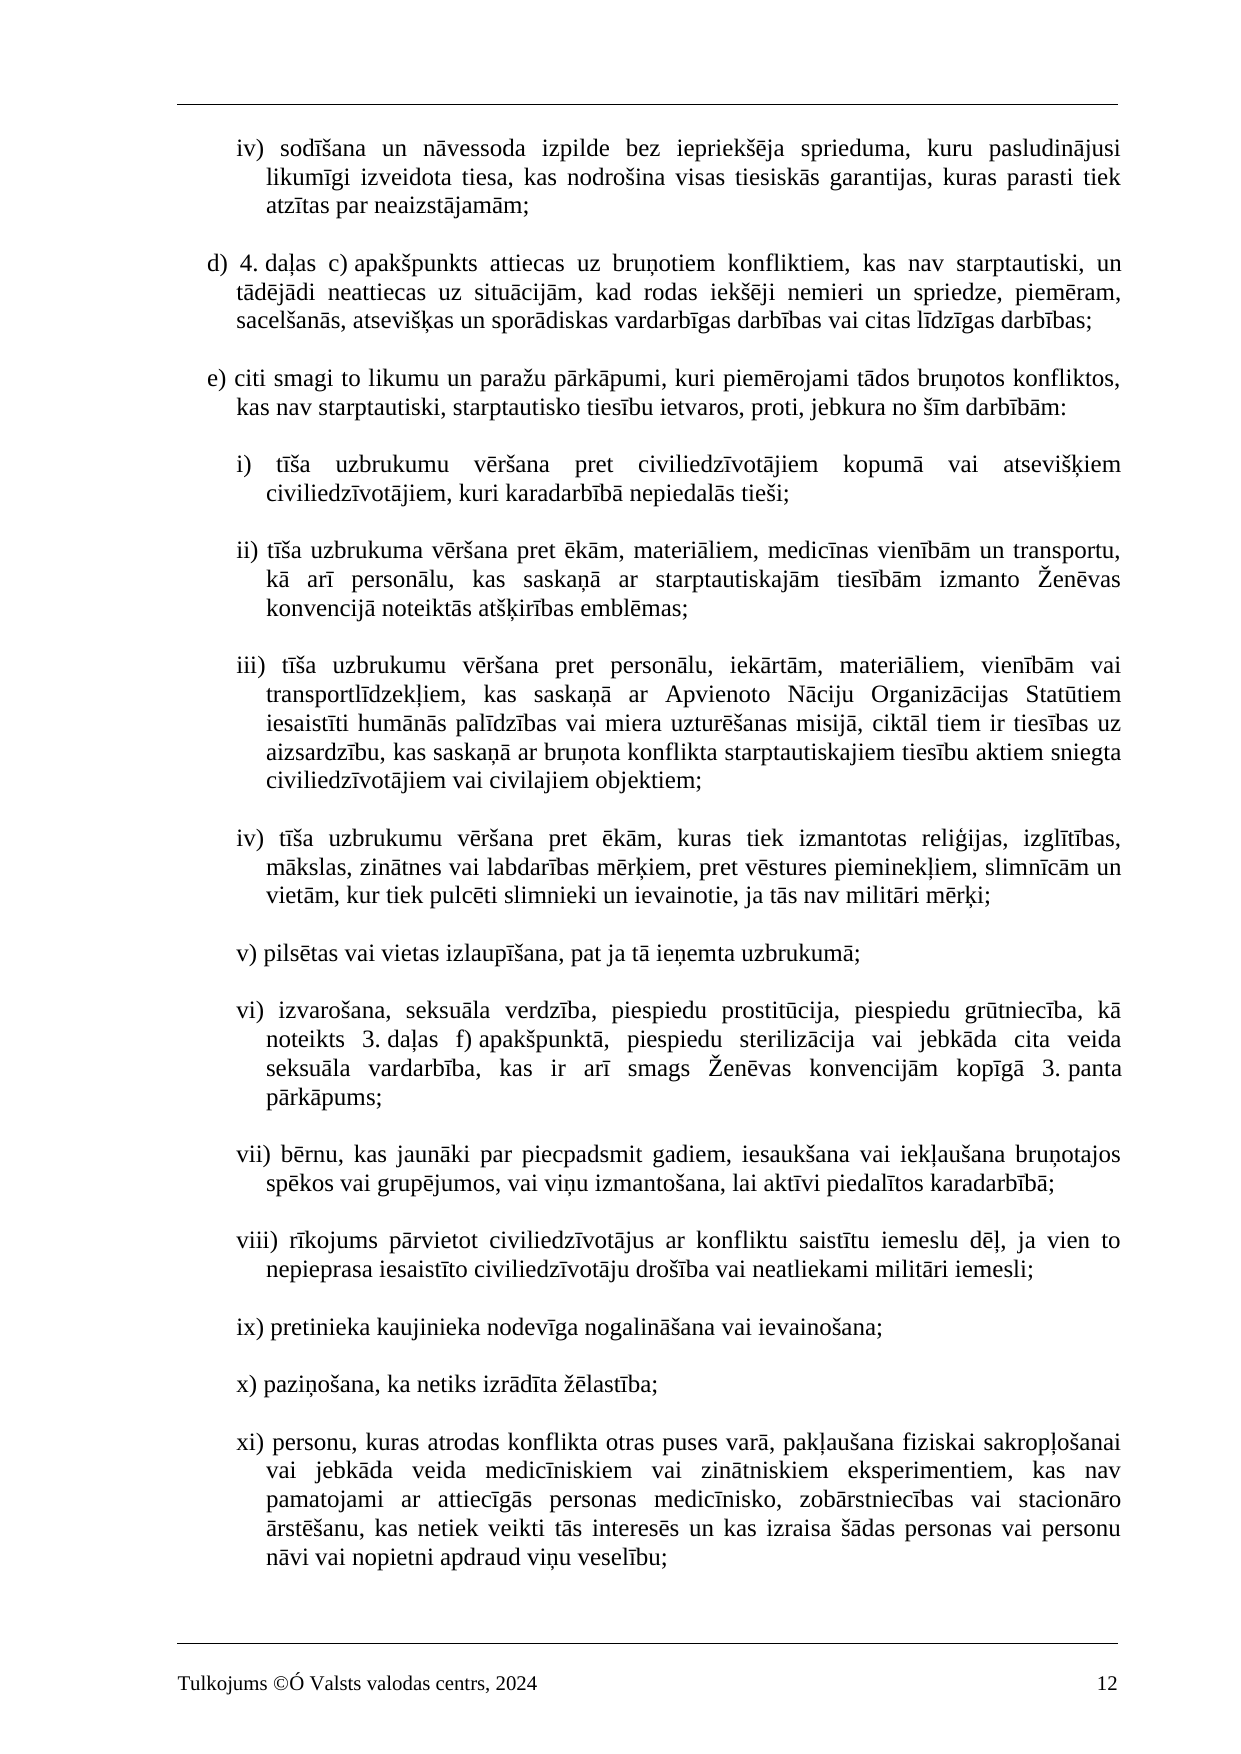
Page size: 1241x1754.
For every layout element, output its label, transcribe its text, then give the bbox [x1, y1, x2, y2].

text vi) izvarošana, seksuāla verdzība, piespiedu prostitūcija, piespiedu grūtniecība, kā noteikts 3. daļas f) apakšpunktā, piespiedu sterilizācija vai jebkāda cita veida seksuāla vardarbība, kas ir arī smags Ženēvas konvencijām kopīgā 3. panta pārkāpums; [236, 995, 1122, 1110]
text d) 4. daļas c) apakšpunkts attiecas uz bruņotiem konfliktiem, kas nav starptautiski, un tādējādi neattiecas uz situācijām, kad rodas iekšēji nemieri un spriedze, piemēram, sacelšanās, atsevišķas un sporādiskas vardarbīgas darbības vai citas līdzīgas darbības; [207, 248, 1122, 334]
text xi) personu, kuras atrodas konflikta otras puses varā, pakļaušana fiziskai sakropļošanai vai jebkāda veida medicīniskiem vai zinātniskiem eksperimentiem, kas nav pamatojami ar attiecīgās personas medicīnisko, zobārstniecības vai stacionāro ārstēšanu, kas netiek veikti tās interesēs un kas izraisa šādas personas vai personu nāvi vai nopietni apdraud viņu veselību; [236, 1427, 1122, 1570]
text e) citi smagi to likumu un paražu pārkāpumi, kuri piemērojami tādos bruņotos konfliktos, kas nav starptautiski, starptautisko tiesību ietvaros, proti, jebkura no šīm darbībām: [207, 363, 1122, 420]
text iv) tīša uzbrukumu vēršana pret ēkām, kuras tiek izmantotas reliģijas, izglītības, mākslas, zinātnes vai labdarības mērķiem, pret vēstures pieminekļiem, slimnīcām un vietām, kur tiek pulcēti slimnieki un ievainotie, ja tās nav militāri mērķi; [236, 823, 1122, 909]
text v) pilsētas vai vietas izlaupīšana, pat ja tā ieņemta uzbrukumā; [236, 938, 1122, 967]
text ix) pretinieka kaujinieka nodevīga nogalināšana vai ievainošana; [236, 1312, 1122, 1340]
text iii) tīša uzbrukumu vēršana pret personālu, iekārtām, materiāliem, vienībām vai transportlīdzekļiem, kas saskaņā ar Apvienoto Nāciju Organizācijas Statūtiem iesaistīti humānās palīdzības vai miera uzturēšanas misijā, ciktāl tiem ir tiesības uz aizsardzību, kas saskaņā ar bruņota konflikta starptautiskajiem tiesību aktiem sniegta civiliedzīvotājiem vai civilajiem objektiem; [236, 650, 1122, 794]
text x) paziņošana, ka netiks izrādīta žēlastība; [236, 1369, 1122, 1398]
text ii) tīša uzbrukuma vēršana pret ēkām, materiāliem, medicīnas vienībām un transportu, kā arī personālu, kas saskaņā ar starptautiskajām tiesībām izmanto Ženēvas konvencijā noteiktās atšķirības emblēmas; [236, 535, 1122, 622]
text viii) rīkojums pārvietot civiliedzīvotājus ar konfliktu saistītu iemeslu dēļ, ja vien to nepieprasa iesaistīto civiliedzīvotāju drošība vai neatliekami militāri iemesli; [236, 1225, 1122, 1283]
text i) tīša uzbrukumu vēršana pret civiliedzīvotājiem kopumā vai atsevišķiem civiliedzīvotājiem, kuri karadarbībā nepiedalās tieši; [236, 449, 1122, 507]
text vii) bērnu, kas jaunāki par piecpadsmit gadiem, iesaukšana vai iekļaušana bruņotajos spēkos vai grupējumos, vai viņu izmantošana, lai aktīvi piedalītos karadarbībā; [236, 1139, 1122, 1197]
text iv) sodīšana un nāvessoda izpilde bez iepriekšēja sprieduma, kuru pasludinājusi likumīgi izveidota tiesa, kas nodrošina visas tiesiskās garantijas, kuras parasti tiek atzītas par neaizstājamām; [236, 133, 1122, 219]
